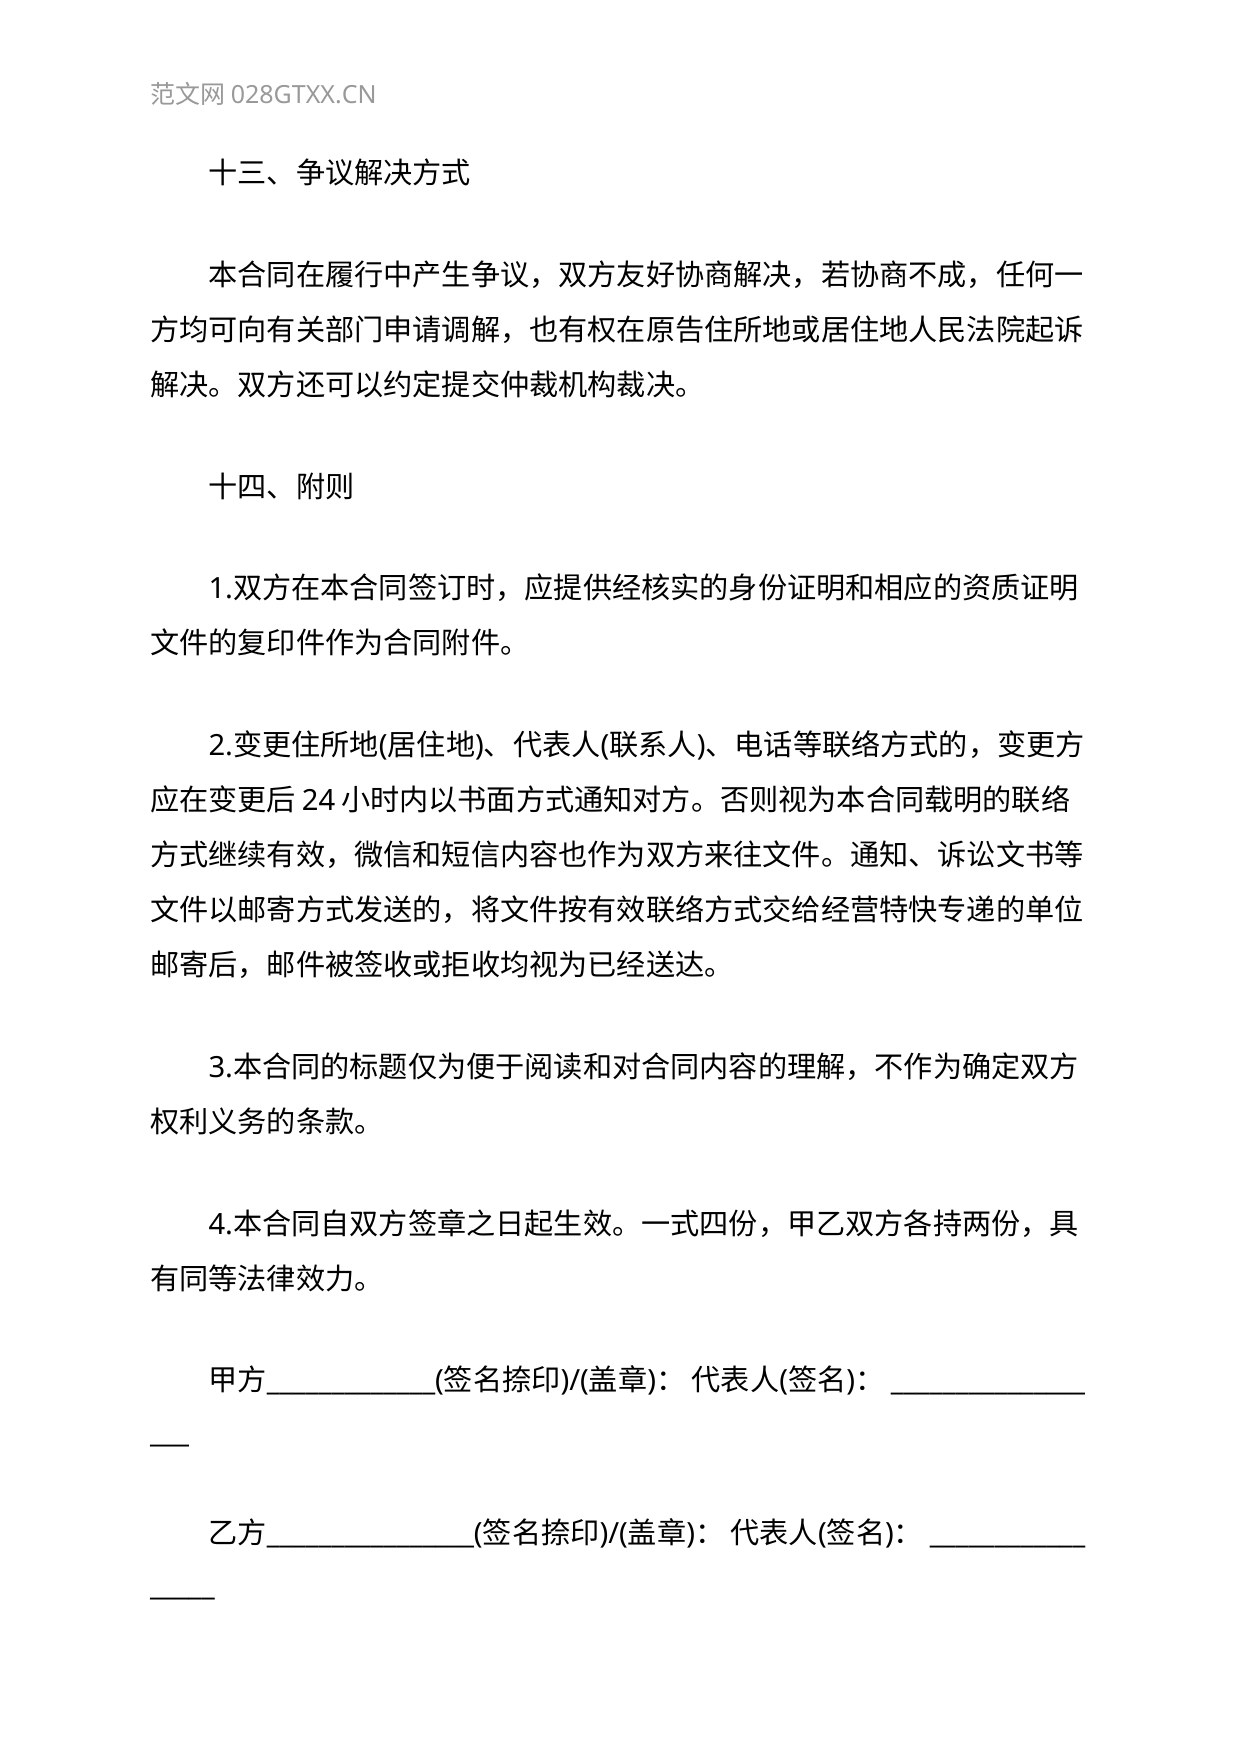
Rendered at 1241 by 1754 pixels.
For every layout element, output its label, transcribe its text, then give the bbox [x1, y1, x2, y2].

text 4.本合同自双方签章之日起生效。一式四份，甲乙双方各持两份，具有同等法律效力。 [150, 1200, 1090, 1297]
text 十四、附则 [150, 463, 1090, 506]
text 十三、争议解决方式 [150, 150, 1090, 192]
text 1.双方在本合同签订时，应提供经核实的身份证明和相应的资质证明文件的复印件作为合同附件。 [150, 565, 1090, 662]
text 甲方_____________(签名捺印)/(盖章)： 代表人(签名)： __________________ [150, 1357, 1090, 1451]
text 3.本合同的标题仅为便于阅读和对合同内容的理解，不作为确定双方权利义务的条款。 [150, 1043, 1090, 1141]
text 乙方________________(签名捺印)/(盖章)： 代表人(签名)： _________________ [150, 1510, 1090, 1604]
text 2.变更住所地(居住地)、代表人(联系人)、电话等联络方式的，变更方应在变更后24小时内以书面方式通知对方。否则视为本合同载明的联络方式继续有效，微信和短信内容也作为双方来往文件。通知、诉讼文书等文件以邮寄方式发送的，将文件按有效联络方式交给经营特快专递的单位邮寄后，邮件被签收或拒收均视为已经送达。 [150, 722, 1090, 984]
text 本合同在履行中产生争议，双方友好协商解决，若协商不成，任何一方均可向有关部门申请调解，也有权在原告住所地或居住地人民法院起诉解决。双方还可以约定提交仲裁机构裁决。 [150, 252, 1090, 404]
